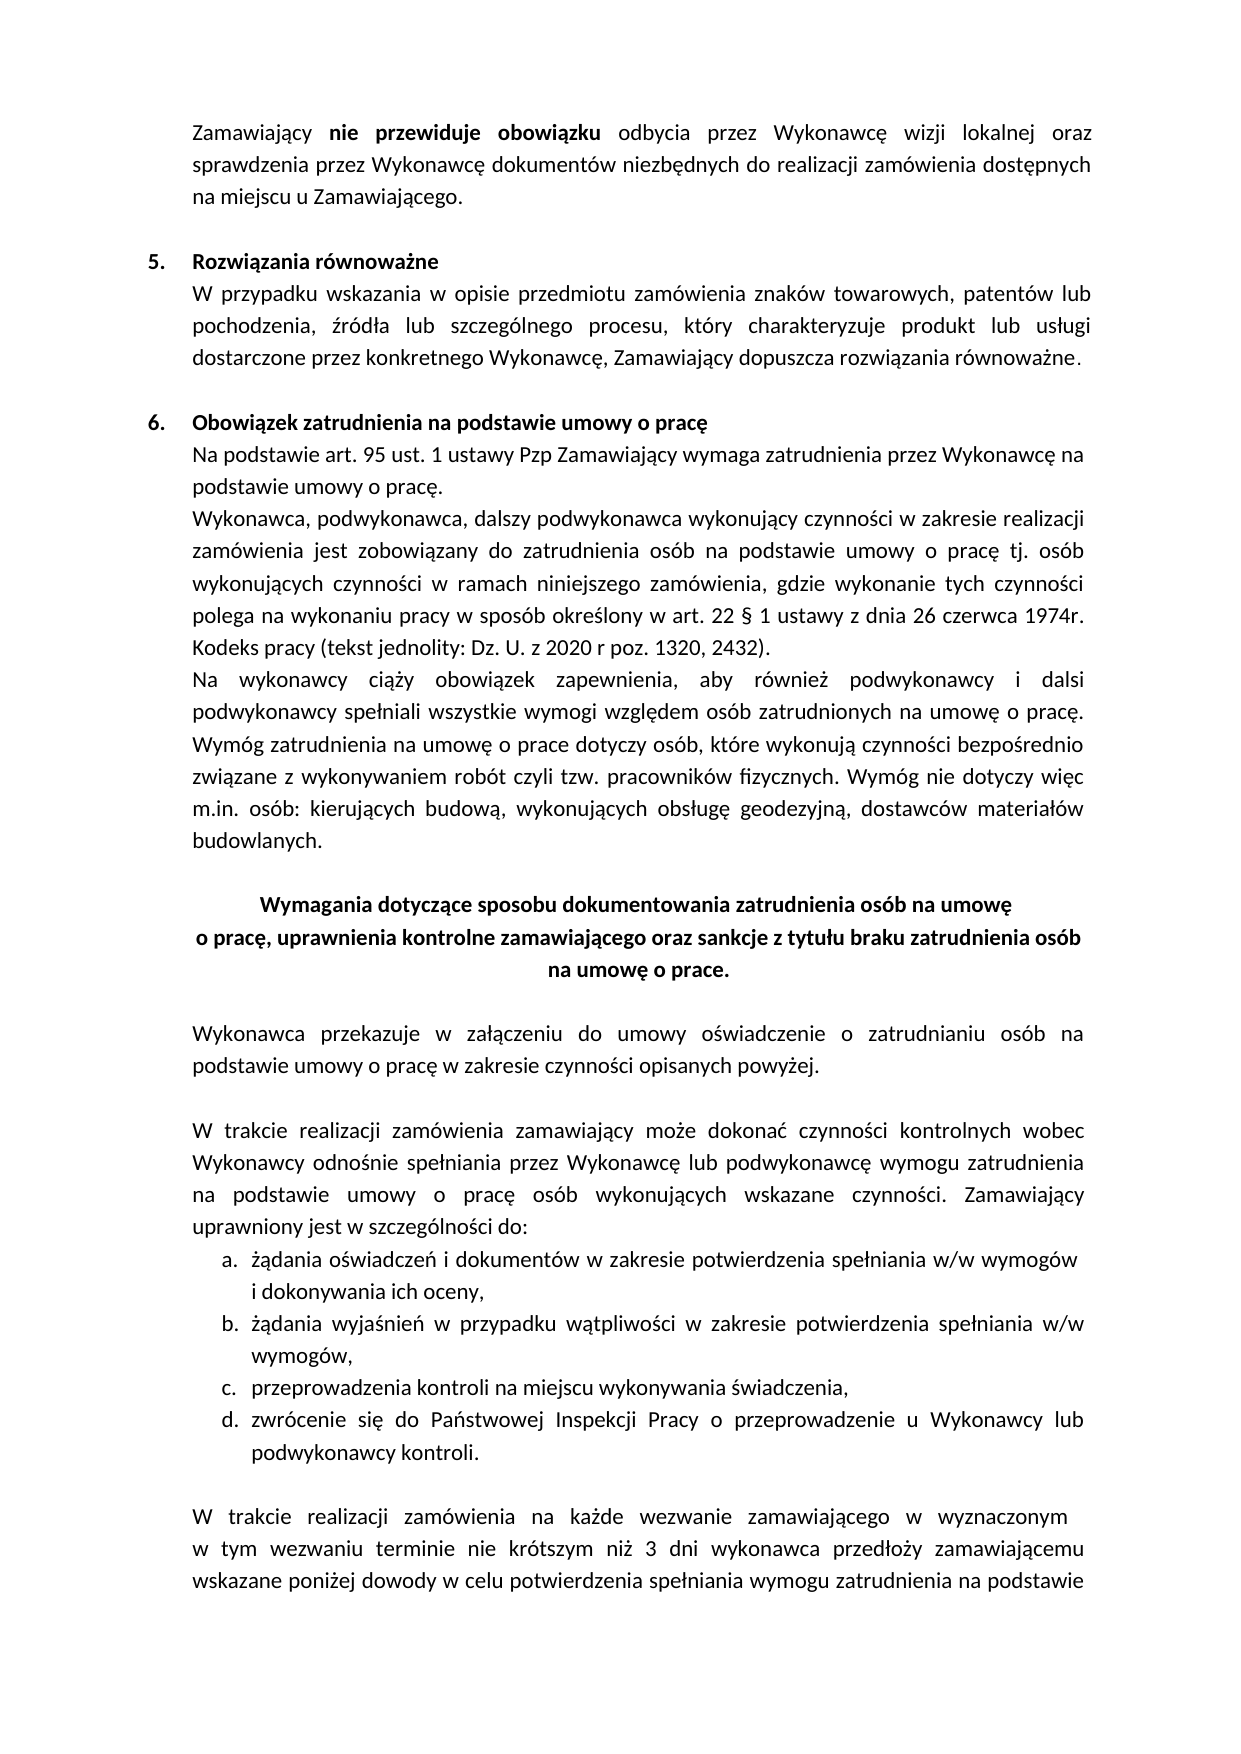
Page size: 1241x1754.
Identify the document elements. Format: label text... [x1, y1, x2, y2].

list przeprowadzenia kontroli na miejscu wykonywania świadczenia, [221, 1373, 1086, 1401]
text Wykonawca przekazuje w załączeniu do umowy oświadczenie o zatrudnianiu osób na podstawie umowy o pracę w zakresie czynności opisanych powyżej. [192, 1019, 1086, 1079]
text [192, 1502, 1086, 1594]
text Wymagania dotyczące sposobu dokumentowania zatrudnienia osób na umowę o pracę, uprawnienia kontrolne zamawiającego oraz sankcje z tytułu braku zatrudnienia osób na umowę o prace. [192, 891, 1086, 983]
text Na wykonawcy ciąży obowiązek zapewnienia, aby również podwykonawcy i dalsi podwykonawcy spełniali wszystkie wymogi względem osób zatrudnionych na umowę o pracę. Wymóg zatrudnienia na umowę o prace dotyczy osób, które wykonują czynności bezpośrednio związane z wykonywaniem robót czyli tzw. pracowników fizycznych. Wymóg nie dotyczy więc m.in. osób: kierujących budową, wykonujących obsługę geodezyjną, dostawców materiałów budowlanych. [192, 665, 1086, 854]
text W przypadku wskazania w opisie przedmiotu zamówienia znaków towarowych, patentów lub pochodzenia, źródła lub szczególnego procesu, który charakteryzuje produkt lub usługi dostarczone przez konkretnego Wykonawcę, Zamawiający dopuszcza rozwiązania równoważne. [192, 279, 1093, 371]
list żądania wyjaśnień w przypadku wątpliwości w zakresie potwierdzenia spełniania w/w wymogów, [221, 1309, 1086, 1369]
text Na podstawie art. 95 ust. 1 ustawy Pzp Zamawiający wymaga zatrudnienia przez Wykonawcę na podstawie umowy o pracę. [192, 440, 1086, 500]
list żądania oświadczeń i dokumentów w zakresie potwierdzenia spełniania w/w wymogów i dokonywania ich oceny, [221, 1245, 1086, 1305]
list Obowiązek zatrudnienia na podstawie umowy o pracę [148, 408, 1093, 436]
list zwrócenie się do Państwowej Inspekcji Pracy o przeprowadzenie u Wykonawcy lub podwykonawcy kontroli. [221, 1406, 1086, 1466]
list Rozwiązania równoważne [148, 247, 1093, 275]
text W trakcie realizacji zamówienia zamawiający może dokonać czynności kontrolnych wobec Wykonawcy odnośnie spełniania przez Wykonawcę lub podwykonawcę wymogu zatrudnienia na podstawie umowy o pracę osób wykonujących wskazane czynności. Zamawiający uprawniony jest w szczególności do: [192, 1116, 1086, 1241]
list Zamawiający nie przewiduje obowiązku odbycia przez Wykonawcę wizji lokalnej oraz sprawdzenia przez Wykonawcę dokumentów niezbędnych do realizacji zamówienia dostępnych na miejscu u Zamawiającego. [192, 118, 1093, 211]
text Wykonawca, podwykonawca, dalszy podwykonawca wykonujący czynności w zakresie realizacji zamówienia jest zobowiązany do zatrudnienia osób na podstawie umowy o pracę tj. osób wykonujących czynności w ramach niniejszego zamówienia, gdzie wykonanie tych czynności polega na wykonaniu pracy w sposób określony w art. 22 § 1 ustawy z dnia 26 czerwca 1974r. Kodeks pracy (tekst jednolity: Dz. U. z 2020 r poz. 1320, 2432). [192, 504, 1086, 661]
